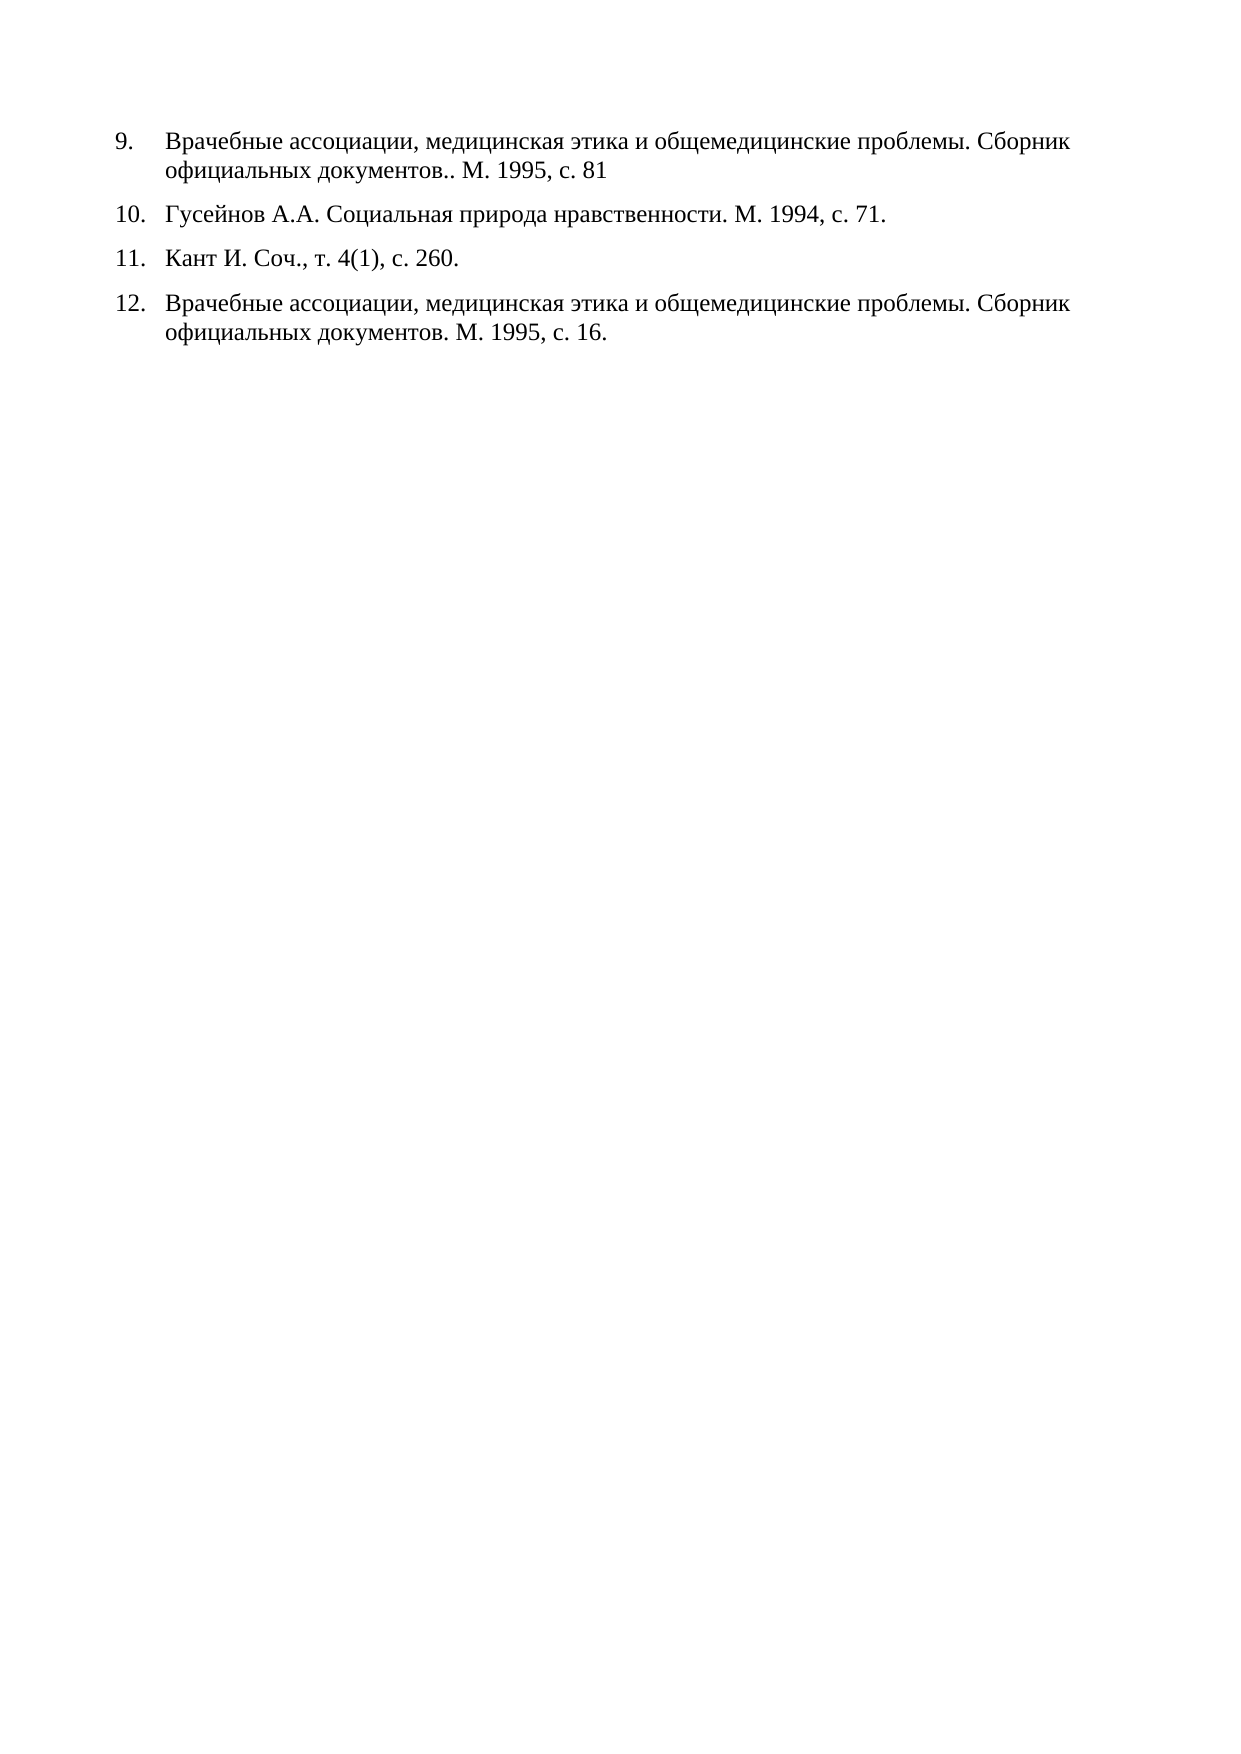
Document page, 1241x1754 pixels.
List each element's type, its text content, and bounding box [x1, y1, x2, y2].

table_cell 10. [101, 191, 157, 236]
table_cell Кант И. Соч., т. 4(1), с. 260. [157, 236, 1124, 280]
table_cell Врачебные ассоциации, медицинская этика и общемедицинские проблемы. Сборник официальных документов. М. 1995, с. 16. [157, 280, 1124, 353]
table_cell 11. [101, 236, 157, 280]
table_cell 12. [101, 280, 157, 353]
table_cell Врачебные ассоциации, медицинская этика и общемедицинские проблемы. Сборник официальных документов.. М. 1995, с. 81 [157, 118, 1124, 191]
table_cell Гусейнов А.А. Социальная природа нравственности. М. 1994, с. 71. [157, 191, 1124, 236]
table_cell 9. [101, 118, 157, 191]
